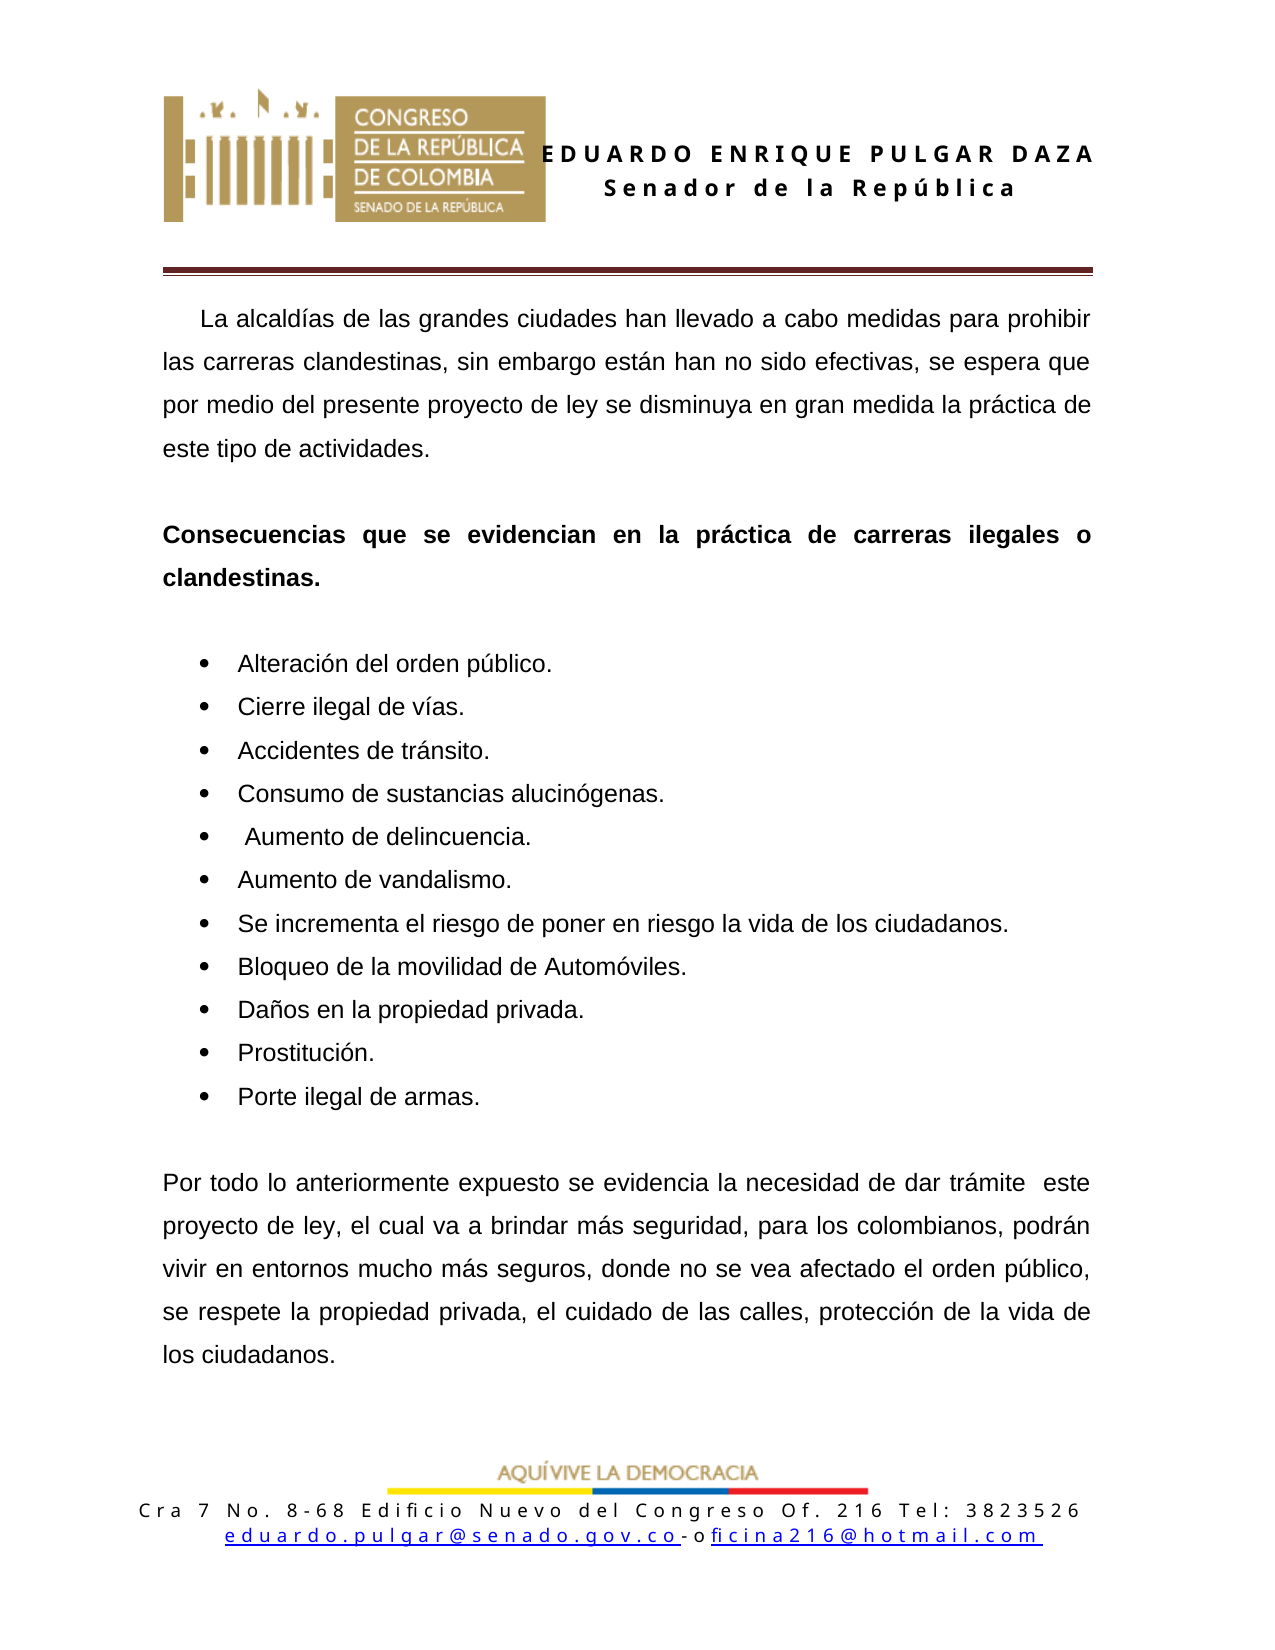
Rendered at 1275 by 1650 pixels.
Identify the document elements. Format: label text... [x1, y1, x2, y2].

text Por todo lo anteriormente expuesto se evidencia la necesidad de dar trámite este proyecto de ley, el cual va a brindar más seguridad, para los colombianos, podrán vivir en entornos mucho más seguros, donde no se vea afectado el orden público, se respete la propiedad privada, el cuidado de las calles, protección de la vida de los ciudadanos. [162, 1168, 1093, 1369]
list Prostitución. [200, 1038, 1093, 1067]
picture [163, 88, 547, 222]
list Accidentes de tránsito. [200, 736, 1093, 764]
list Cierre ilegal de vías. [200, 692, 1093, 721]
list Aumento de delincuencia. [200, 822, 1093, 851]
text Consecuencias que se evidencian en la práctica de carreras ilegales o clandestinas. [162, 520, 1093, 592]
list Se incrementa el riesgo de poner en riesgo la vida de los ciudadanos. [200, 908, 1093, 937]
text La alcaldías de las grandes ciudades han llevado a cabo medidas para prohibir las carreras clandestinas, sin embargo están han no sido efectivas, se espera que por medio del presente proyecto de ley se disminuya en gran medida la práctica de este tipo de actividades. [162, 304, 1093, 462]
list Bloqueo de la movilidad de Automóviles. [200, 952, 1093, 981]
list Alteración del orden público. [200, 649, 1093, 678]
list Porte ilegal de armas. [200, 1081, 1093, 1110]
list Consumo de sustancias alucinógenas. [200, 779, 1093, 808]
picture [372, 1453, 884, 1498]
list Aumento de vandalismo. [200, 865, 1093, 894]
list Daños en la propiedad privada. [200, 995, 1093, 1024]
